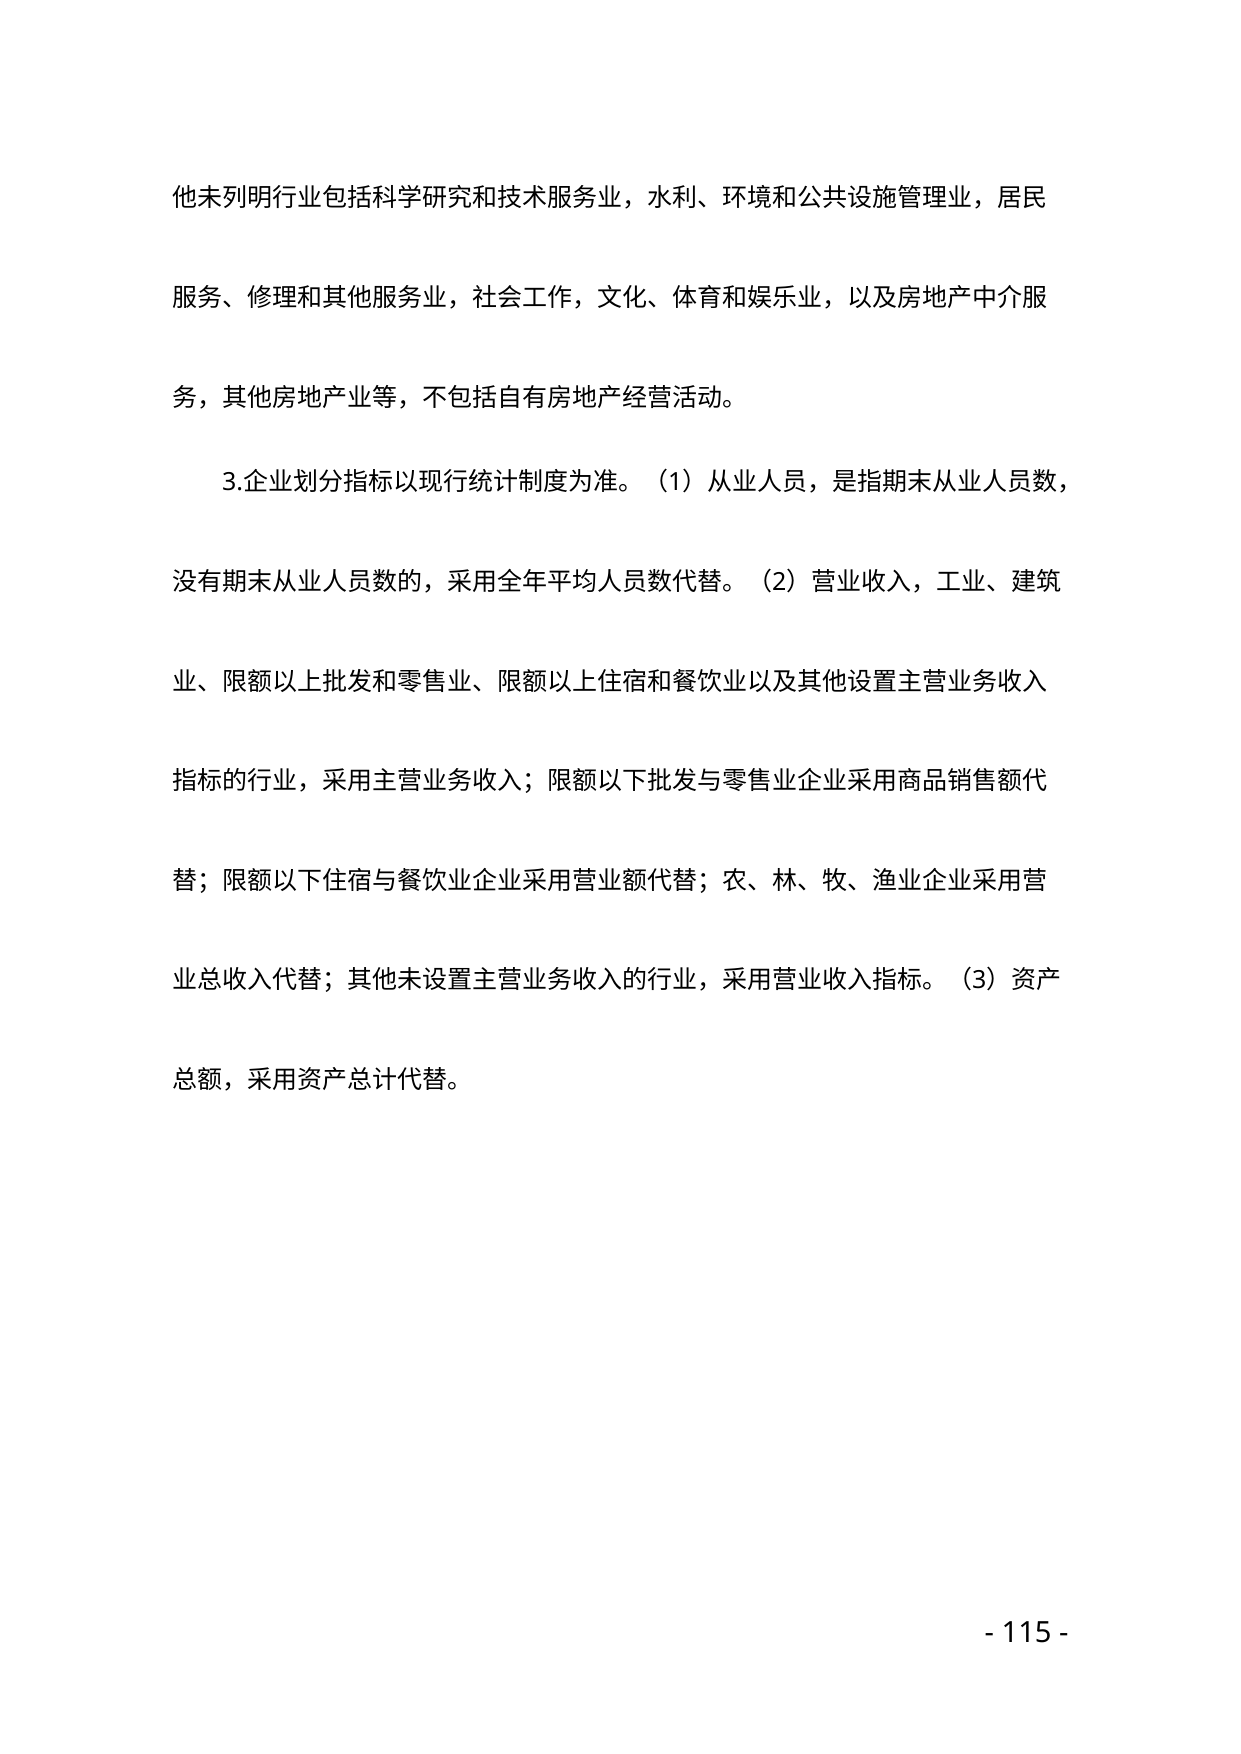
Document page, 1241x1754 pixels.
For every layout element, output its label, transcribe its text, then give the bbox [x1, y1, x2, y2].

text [172, 162, 1068, 428]
text 3.企业划分指标以现行统计制度为准。（1）从业人员，是指期末从业人员数，没有期末从业人员数的，采用全年平均人员数代替。（2）营业收入，工业、建筑业、限额以上批发和零售业、限额以上住宿和餐饮业以及其他设置主营业务收入指标的行业，采用主营业务收入；限额以下批发与零售业企业采用商品销售额代替；限额以下住宿与餐饮业企业采用营业额代替；农、林、牧、渔业企业采用营业总收入代替；其他未设置主营业务收入的行业，采用营业收入指标。（3）资产总额，采用资产总计代替。 [172, 446, 1068, 1111]
